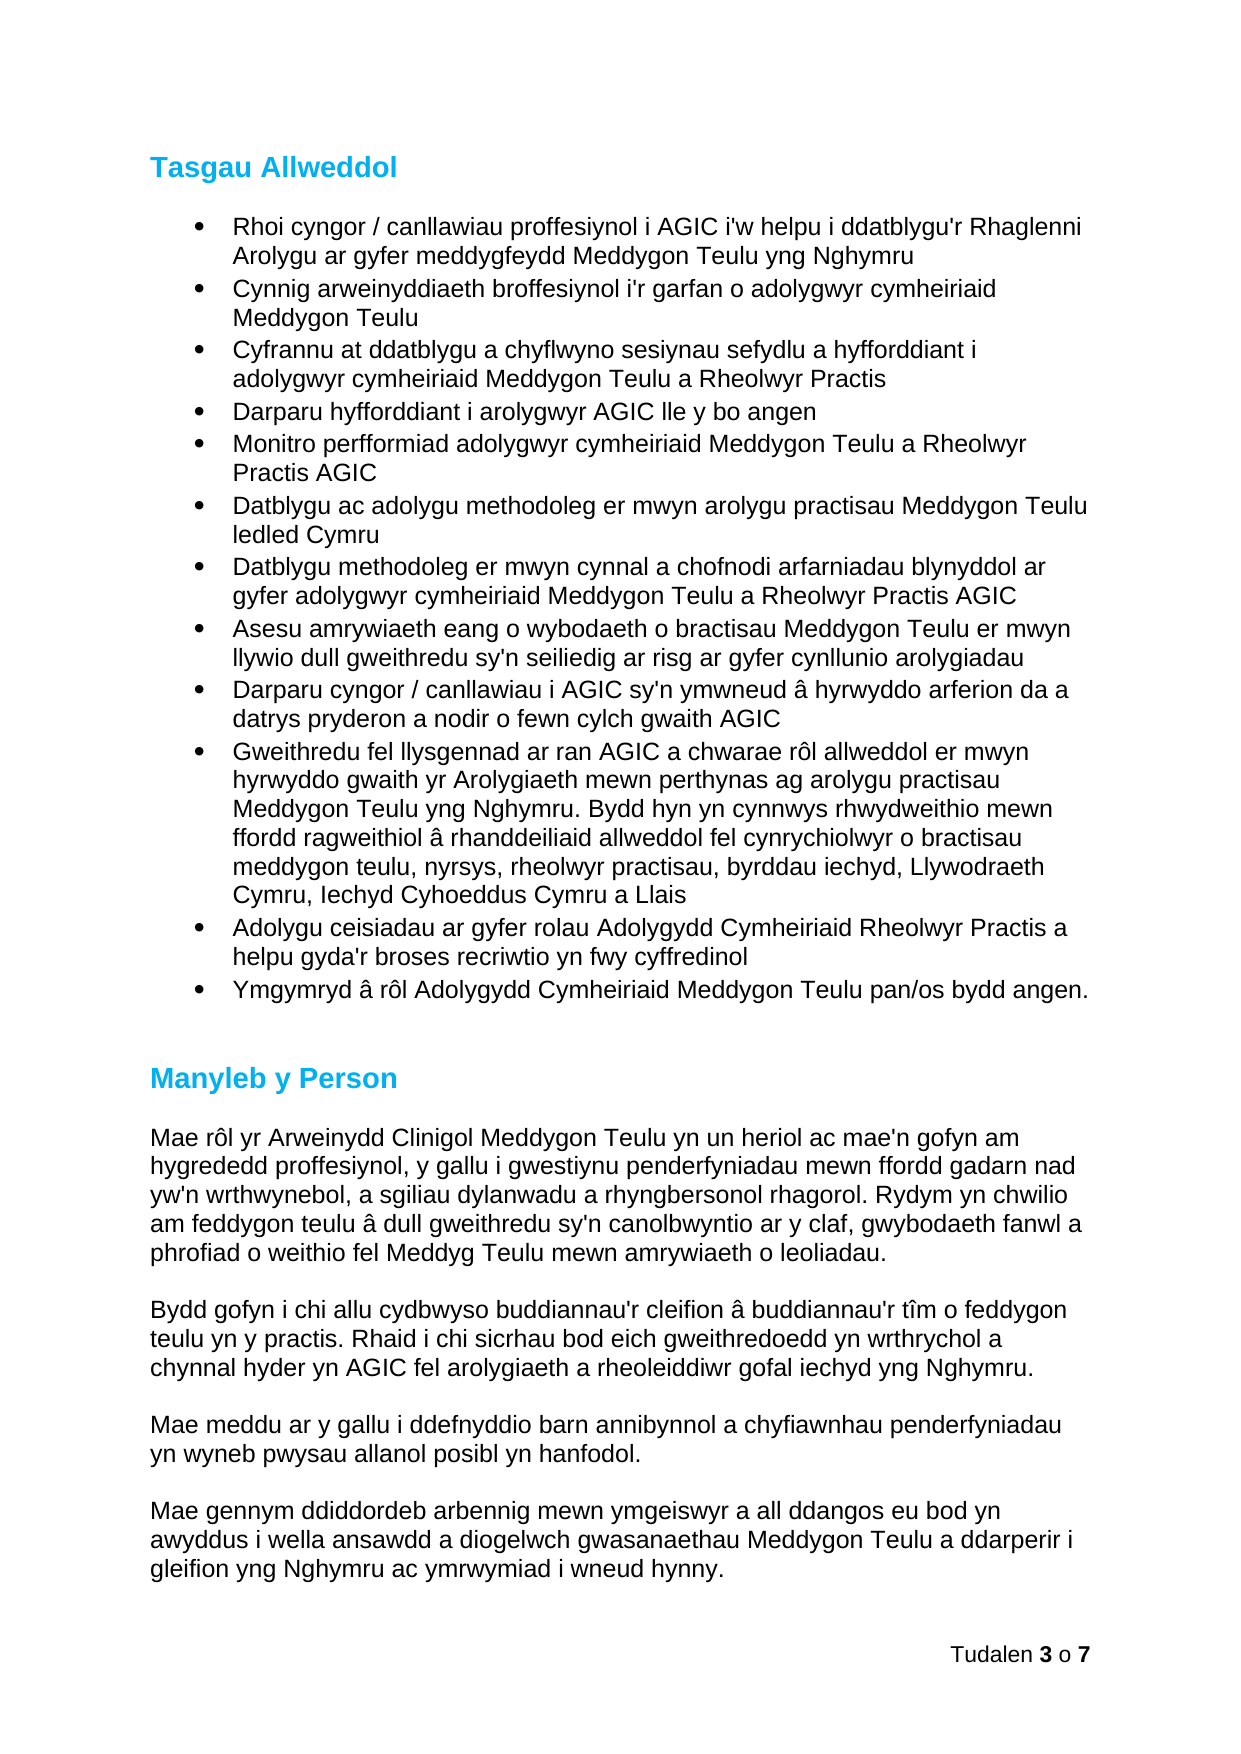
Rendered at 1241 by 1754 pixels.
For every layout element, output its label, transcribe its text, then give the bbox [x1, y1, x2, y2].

text Tasgau Allweddol [150, 150, 1090, 183]
list Rhoi cyngor / canllawiau proffesiynol i AGIC i'w helpu i ddatblygu'r Rhaglenni Arolygu ar gyfer meddygfeydd Meddygon Teulu yng Nghymru [195, 212, 1090, 270]
text Mae meddu ar y gallu i ddefnyddio barn annibynnol a chyfiawnhau penderfyniadau yn wyneb pwysau allanol posibl yn hanfodol. [150, 1410, 1090, 1467]
text Bydd gofyn i chi allu cydbwyso buddiannau'r cleifion â buddiannau'r tîm o feddygon teulu yn y practis. Rhaid i chi sicrhau bod eich gweithredoedd yn wrthrychol a chynnal hyder yn AGIC fel arolygiaeth a rheoleiddiwr gofal iechyd yng Nghymru. [150, 1295, 1090, 1381]
list Datblygu methodoleg er mwyn cynnal a chofnodi arfarniadau blynyddol ar gyfer adolygwyr cymheiriaid Meddygon Teulu a Rheolwyr Practis AGIC [195, 552, 1090, 610]
list Datblygu ac adolygu methodoleg er mwyn arolygu practisau Meddygon Teulu ledled Cymru [195, 491, 1090, 548]
list Gweithredu fel llysgennad ar ran AGIC a chwarae rôl allweddol er mwyn hyrwyddo gwaith yr Arolygiaeth mewn perthynas ag arolygu practisau Meddygon Teulu yng Nghymru. Bydd hyn yn cynnwys rhwydweithio mewn ffordd ragweithiol â rhanddeiliaid allweddol fel cynrychiolwyr o bractisau meddygon teulu, nyrsys, rheolwyr practisau, byrddau iechyd, Llywodraeth Cymru, Iechyd Cyhoeddus Cymru a Llais [195, 737, 1090, 909]
list Ymgymryd â rôl Adolygydd Cymheiriaid Meddygon Teulu pan/os bydd angen. [195, 974, 1090, 1003]
list Monitro perfformiad adolygwyr cymheiriaid Meddygon Teulu a Rheolwyr Practis AGIC [195, 429, 1090, 487]
list Darparu hyfforddiant i arolygwyr AGIC lle y bo angen [195, 397, 1090, 426]
list Asesu amrywiaeth eang o wybodaeth o bractisau Meddygon Teulu er mwyn llywio dull gweithredu sy'n seiliedig ar risg ar gyfer cynllunio arolygiadau [195, 614, 1090, 671]
text Mae gennym ddiddordeb arbennig mewn ymgeiswyr a all ddangos eu bod yn awyddus i wella ansawdd a diogelwch gwasanaethau Meddygon Teulu a ddarperir i gleifion yng Nghymru ac ymrwymiad i wneud hynny. [150, 1496, 1090, 1582]
list Darparu cyngor / canllawiau i AGIC sy'n ymwneud â hyrwyddo arferion da a datrys pryderon a nodir o fewn cylch gwaith AGIC [195, 675, 1090, 733]
text Mae rôl yr Arweinydd Clinigol Meddygon Teulu yn un heriol ac mae'n gofyn am hygrededd proffesiynol, y gallu i gwestiynu penderfyniadau mewn ffordd gadarn nad yw'n wrthwynebol, a sgiliau dylanwadu a rhyngbersonol rhagorol. Rydym yn chwilio am feddygon teulu â dull gweithredu sy'n canolbwyntio ar y claf, gwybodaeth fanwl a phrofiad o weithio fel Meddyg Teulu mewn amrywiaeth o leoliadau. [150, 1122, 1090, 1266]
text Manyleb y Person [150, 1061, 1090, 1094]
list Cynnig arweinyddiaeth broffesiynol i'r garfan o adolygwyr cymheiriaid Meddygon Teulu [195, 274, 1090, 331]
list Adolygu ceisiadau ar gyfer rolau Adolygydd Cymheiriaid Rheolwyr Practis a helpu gyda'r broses recriwtio yn fwy cyffredinol [195, 913, 1090, 971]
list Cyfrannu at ddatblygu a chyflwyno sesiynau sefydlu a hyfforddiant i adolygwyr cymheiriaid Meddygon Teulu a Rheolwyr Practis [195, 335, 1090, 393]
